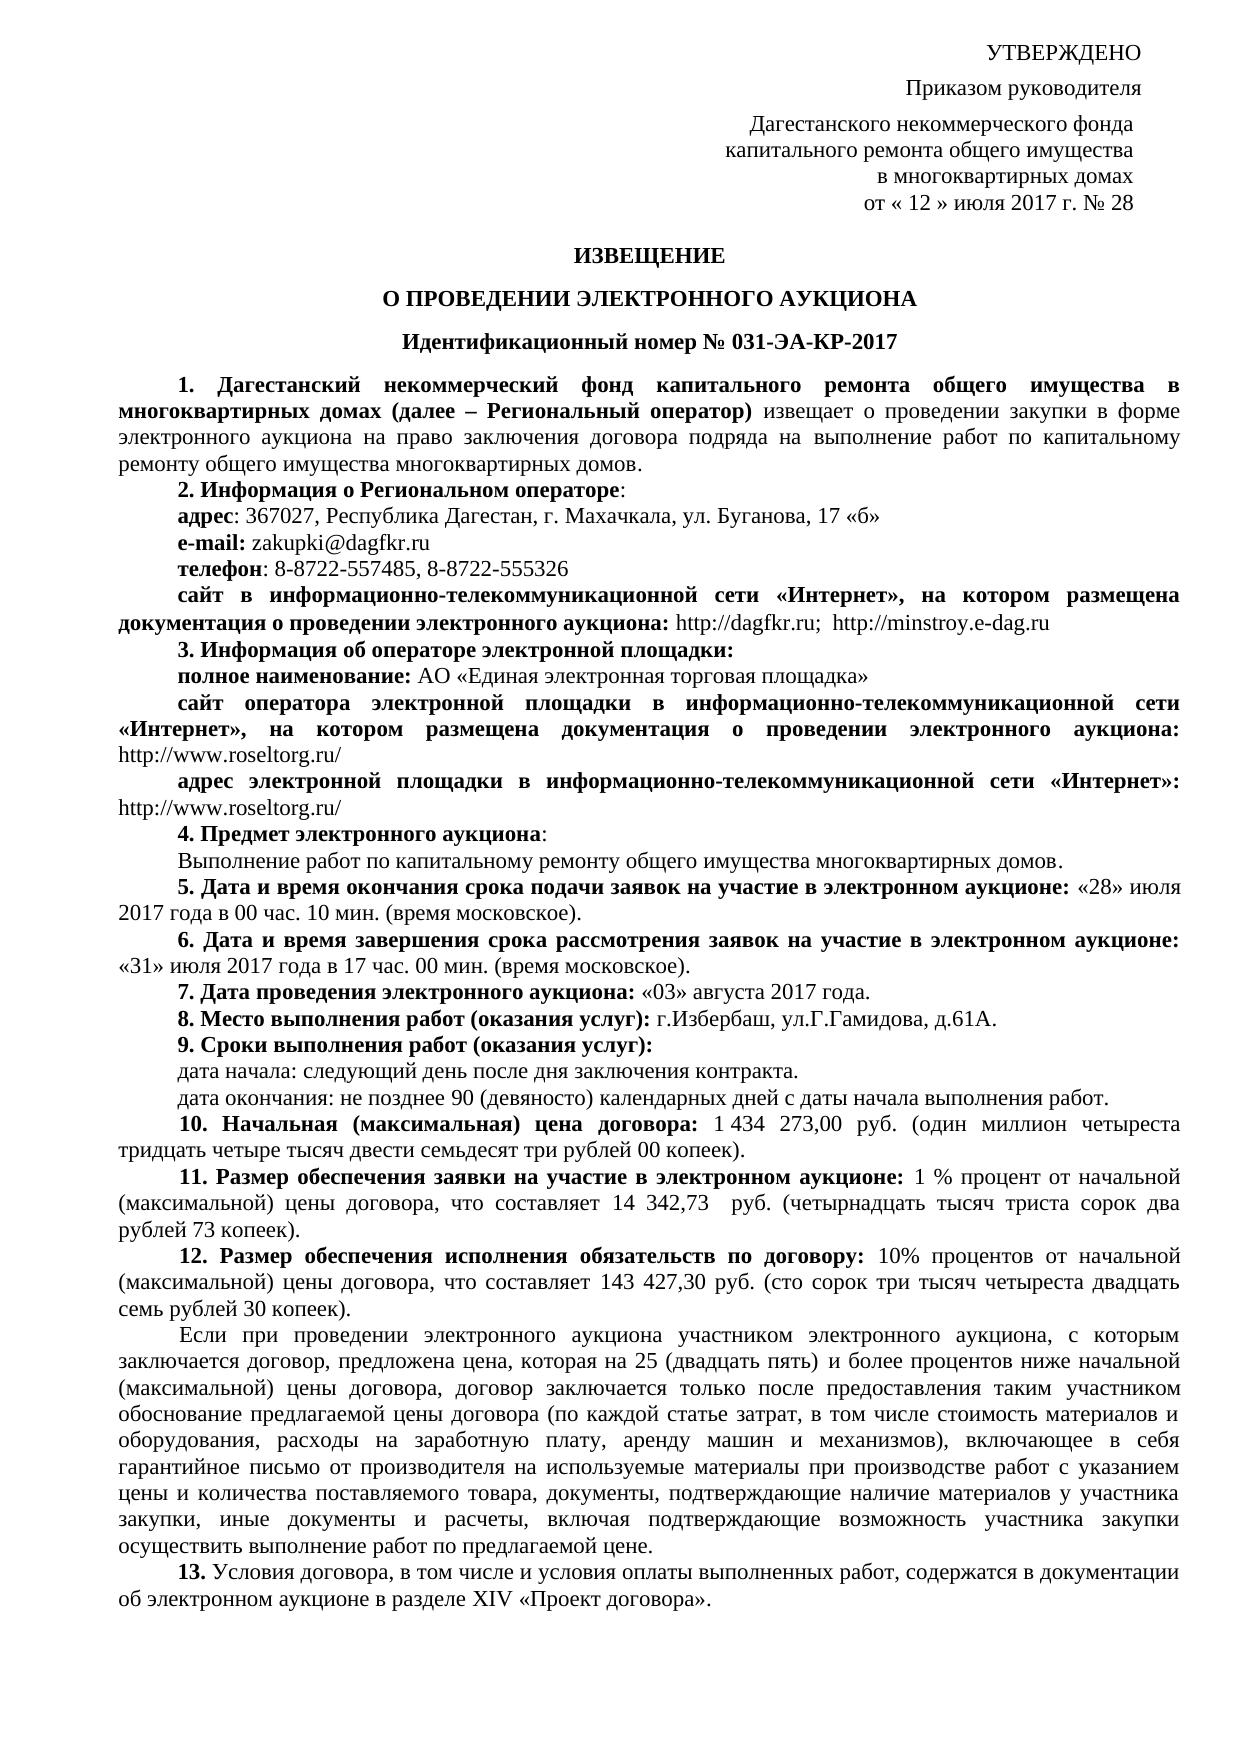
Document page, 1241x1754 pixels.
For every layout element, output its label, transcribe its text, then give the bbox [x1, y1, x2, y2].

list сайт оператора электронной площадки в информационно-телекоммуникационной сети «Интернет», на котором размещена документация о проведении электронного аукциона: http://www.roseltorg.ru/ [118, 688, 1181, 768]
list 4. Предмет электронного аукциона: [118, 820, 1181, 847]
list 13. Условия договора, в том числе и условия оплаты выполненных работ, содержатся в документации об электронном аукционе в разделе XIV «Проект договора». [118, 1558, 1181, 1611]
text Идентификационный номер № 031-ЭА-КР-2017 [118, 328, 1181, 354]
text ИЗВЕЩЕНИЕ [118, 88, 1181, 269]
list 6. Дата и время завершения срока рассмотрения заявок на участие в электронном аукционе: «31» июля 2017 года в 17 час. 00 мин. (время московское). [118, 926, 1181, 978]
list 9. Сроки выполнения работ (оказания услуг): [118, 1031, 1181, 1057]
text сайт в информационно-телекоммуникационной сети «Интернет», на котором размещена документация о проведении электронного аукциона: http://dagfkr.ru; http://minstroy.e-dag.ru [118, 581, 1181, 636]
text дата окончания: не позднее 90 (девяносто) календарных дней с даты начала выполнения работ. [118, 1084, 1181, 1110]
table_cell Дагестанского некоммерческого фонда капитального ремонта общего имущества в многоквартирных домах [107, 110, 1145, 189]
table_header УТВЕРЖДЕНО [107, 39, 1145, 74]
list 7. Дата проведения электронного аукциона: «03» августа 2017 года. [118, 978, 1181, 1005]
text О ПРОВЕДЕНИИ ЭЛЕКТРОННОГО АУКЦИОНА [118, 285, 1181, 312]
list 2. Информация о Региональном операторе: [118, 476, 1181, 502]
list 1. Дагестанский некоммерческий фонд капитального ремонта общего имущества в многоквартирных домах (далее – Региональный оператор) извещает о проведении закупки в форме электронного аукциона на право заключения договора подряда на выполнение работ по капитальному ремонту общего имущества многоквартирных домов. [118, 371, 1181, 476]
list полное наименование: АО «Единая электронная торговая площадка» [118, 662, 1181, 688]
text адрес: 367027, Республика Дагестан, г. Махачкала, ул. Буганова, 17 «б» [118, 502, 1181, 529]
text Выполнение работ по капитальному ремонту общего имущества многоквартирных домов. [118, 847, 1181, 873]
text телефон: 8-8722-557485, 8-8722-555326 [118, 555, 1181, 581]
text e-mail: zakupki@dagfkr.ru [118, 529, 1181, 555]
table_cell от « 12 » июля 2017 г. № 28 [107, 189, 1145, 226]
list 5. Дата и время окончания срока подачи заявок на участие в электронном аукционе: «28» июля 2017 года в 00 час. 10 мин. (время московское). [118, 873, 1181, 926]
text Если при проведении электронного аукциона участником электронного аукциона, с которым заключается договор, предложена цена, которая на 25 (двадцать пять) и более процентов ниже начальной (максимальной) цены договора, договор заключается только после предоставления таким участником обоснование предлагаемой цены договора (по каждой статье затрат, в том числе стоимость материалов и оборудования, расходы на заработную плату, аренду машин и механизмов), включающее в себя гарантийное письмо от производителя на используемые материалы при производстве работ с указанием цены и количества поставляемого товара, документы, подтверждающие наличие материалов у участника закупки, иные документы и расчеты, включая подтверждающие возможность участника закупки осуществить выполнение работ по предлагаемой цене. [118, 1321, 1181, 1558]
list адрес электронной площадки в информационно-телекоммуникационной сети «Интернет»: http://www.roseltorg.ru/ [118, 768, 1181, 820]
text 11. Размер обеспечения заявки на участие в электронном аукционе: 1 % процент от начальной (максимальной) цены договора, что составляет 14 342,73 руб. (четырнадцать тысяч триста сорок два рублей 73 копеек). [118, 1163, 1181, 1242]
list 8. Место выполнения работ (оказания услуг): г.Избербаш, ул.Г.Гамидова, д.61А. [118, 1005, 1181, 1031]
table_cell Приказом руководителя [107, 74, 1145, 110]
list дата начала: следующий день после дня заключения контракта. [118, 1057, 1181, 1084]
text 12. Размер обеспечения исполнения обязательств по договору: 10% процентов от начальной (максимальной) цены договора, что составляет 143 427,30 руб. (сто сорок три тысяч четыреста двадцать семь рублей 30 копеек). [118, 1242, 1181, 1321]
list 3. Информация об операторе электронной площадки: [177, 636, 1181, 662]
text 10. Начальная (максимальная) цена договора: 1 434 273,00 руб. (один миллион четыреста тридцать четыре тысяч двести семьдесят три рублей 00 копеек). [118, 1110, 1181, 1163]
